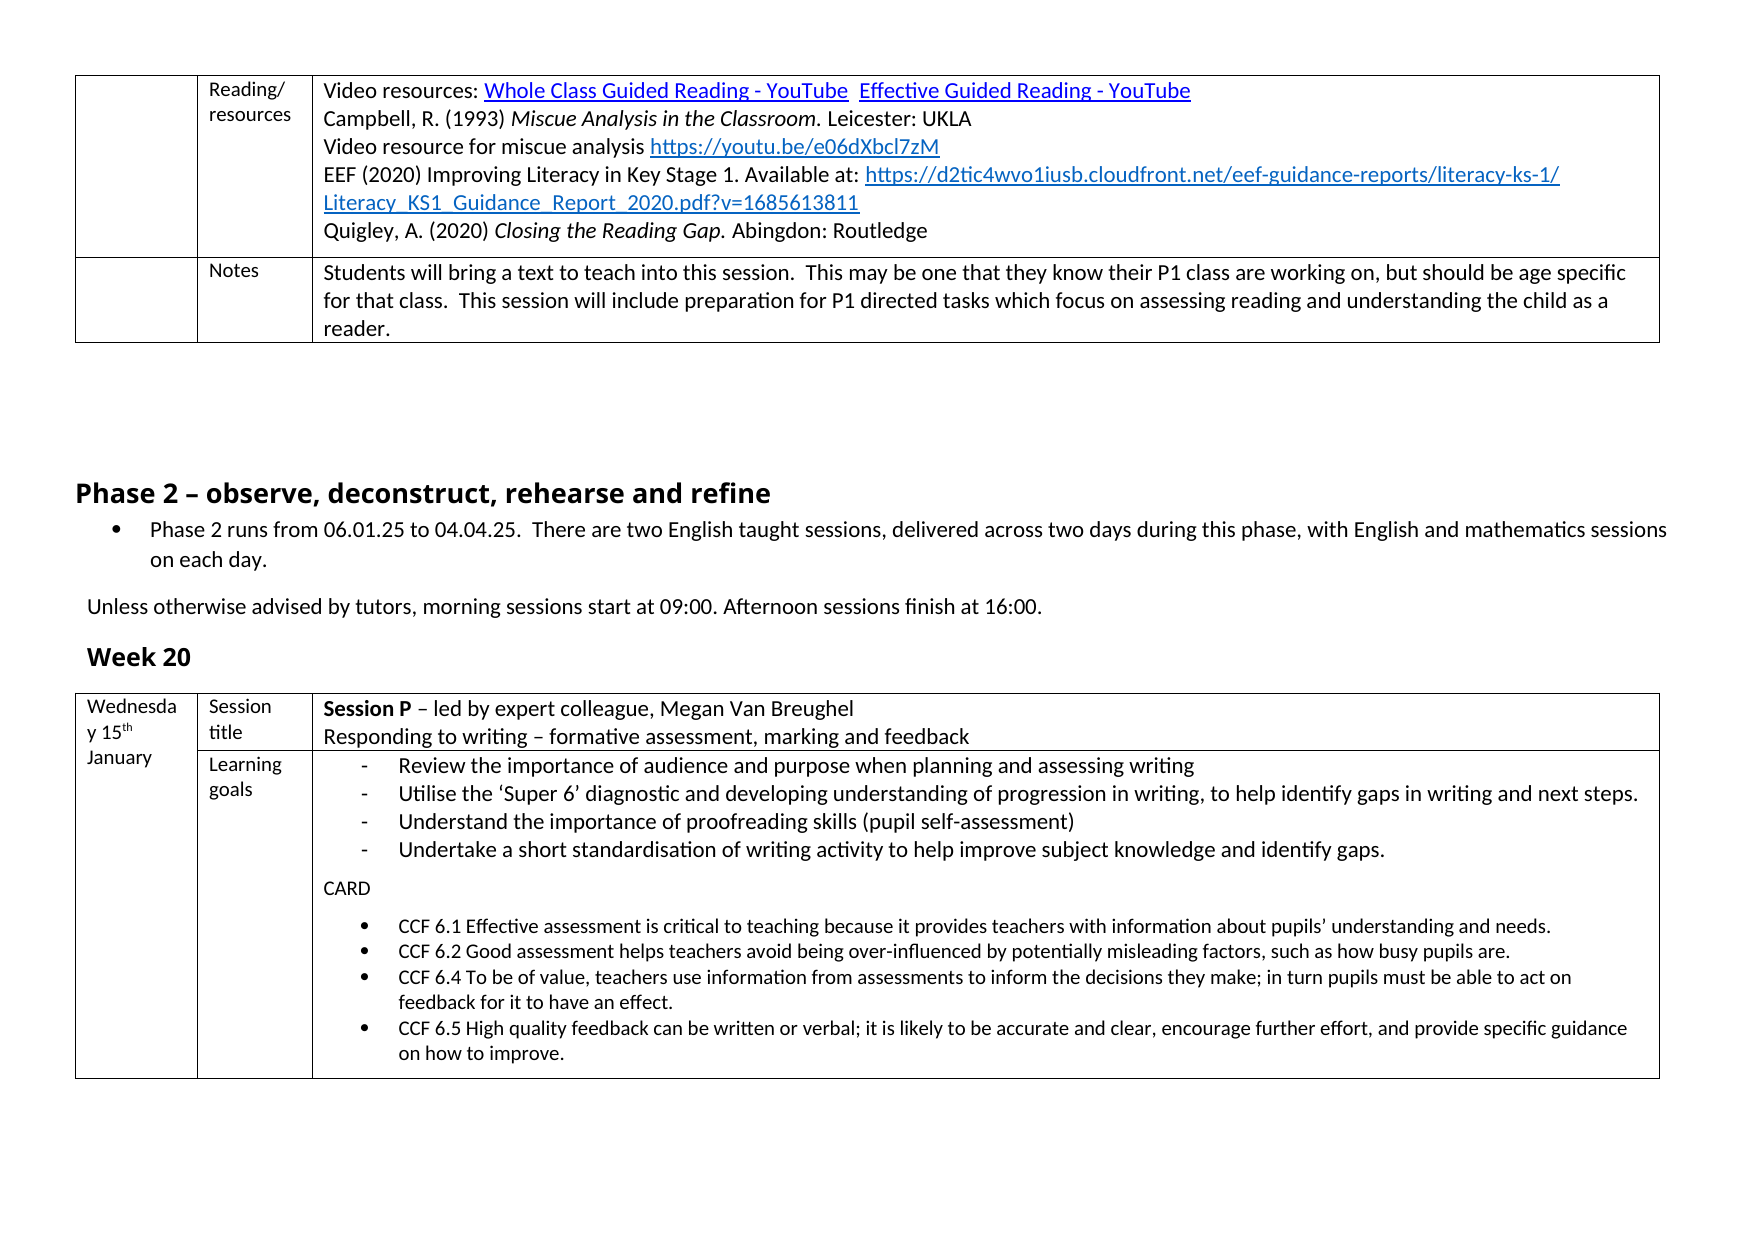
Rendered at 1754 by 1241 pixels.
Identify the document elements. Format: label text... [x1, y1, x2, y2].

text Unless otherwise advised by tutors, morning sessions start at 09:00. Afternoon sessions finish at 16:00. [87, 592, 1679, 620]
table_header Wednesday 15th January [76, 694, 197, 1078]
subtitle Phase 2 – observe, deconstruct, rehearse and refine [75, 475, 1679, 512]
table_cell [76, 258, 197, 342]
table_cell Students will bring a text to teach into this session. This may be one that they know their P1 class are working on, but should be age specific for that class. This session will include preparation for P1 directed tasks which focus on assessing reading and understanding the child as a reader. [313, 258, 1659, 342]
table_header Session P – led by expert colleague, Megan Van Breughel Responding to writing – formative assessment, marking and feedback [313, 694, 1659, 750]
table_cell Learning goals [198, 751, 312, 1078]
list Phase 2 runs from 06.01.25 to 04.04.25. There are two English taught sessions, delivered across two days during this phase, with English and mathematics sessions on each day. [112, 515, 1679, 573]
table_cell [76, 76, 197, 257]
table_header Session title [198, 694, 312, 750]
text Week 20 [87, 639, 1679, 673]
table_cell Notes [198, 258, 312, 342]
table_cell Reading/ resources [198, 76, 312, 257]
table_cell Review the importance of audience and purpose when planning and assessing writing Utilise the ‘Super 6’ diagnostic and developing understanding of progression in writing, to help identify gaps in writing and next steps. Understand the importance of proofreading skills (pupil self-assessment) Undertake a short standardisation of writing activity to help improve subject knowledge and identify gaps. CARD CCF 6.1 Effective assessment is critical to teaching because it provides teachers with information about pupils’ understanding and needs. CCF 6.2 Good assessment helps teachers avoid being over-influenced by potentially misleading factors, such as how busy pupils are. CCF 6.4 To be of value, teachers use information from assessments to inform the decisions they make; in turn pupils must be able to act on feedback for it to have an effect. CCF 6.5 High quality feedback can be written or verbal; it is likely to be accurate and clear, encourage further effort, and provide specific guidance on how to improve. [313, 751, 1659, 1078]
table_cell Video resources: Whole Class Guided Reading - YouTube Effective Guided Reading - YouTube Campbell, R. (1993) Miscue Analysis in the Classroom. Leicester: UKLA Video resource for miscue analysis https://youtu.be/e06dXbcl7zM EEF (2020) Improving Literacy in Key Stage 1. Available at: https://d2tic4wvo1iusb.cloudfront.net/eef-guidance-reports/literacy-ks-1/Literacy_KS1_Guidance_Report_2020.pdf?v=1685613811 Quigley, A. (2020) Closing the Reading Gap. Abingdon: Routledge [313, 76, 1659, 257]
